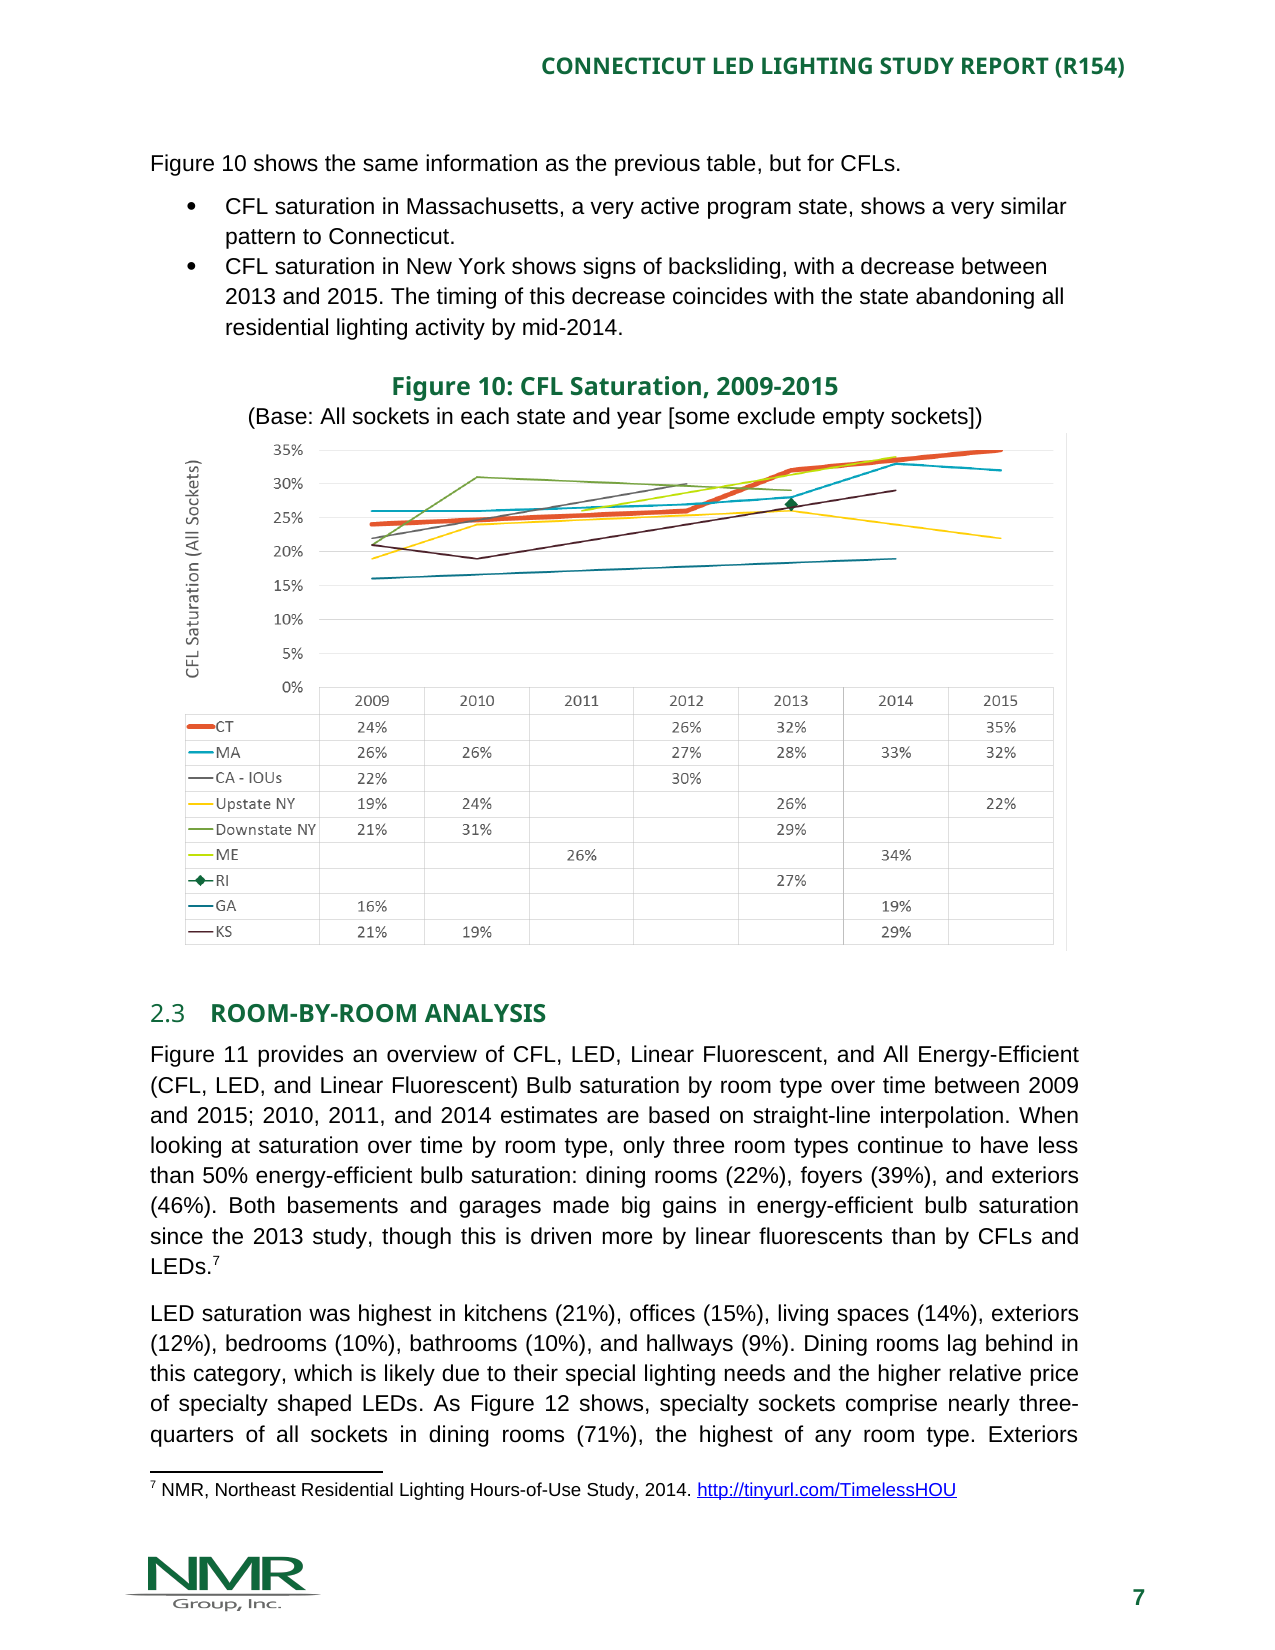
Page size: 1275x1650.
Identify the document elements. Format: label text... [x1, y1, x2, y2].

picture [125, 1551, 321, 1615]
subtitle Room-by-Room Analysis [150, 996, 1080, 1030]
text (Base: All sockets in each state and year [some exclude empty sockets]) [150, 403, 1080, 429]
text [150, 1300, 1080, 1447]
list CFL saturation in New York shows signs of backsliding, with a decrease between 2013 and 2015. The timing of this decrease coincides with the state abandoning all residential lighting activity by mid-2014. [187, 253, 1080, 340]
text Figure 11 provides an overview of CFL, LED, Linear Fluorescent, and All Energy-Efficient (CFL, LED, and Linear Fluorescent) Bulb saturation by room type over time between 2009 and 2015; 2010, 2011, and 2014 estimates are based on straight-line interpolation. When looking at saturation over time by room type, only three room types continue to have less than 50% energy-efficient bulb saturation: dining rooms (22%), foyers (39%), and exteriors (46%). Both basements and garages made big gains in energy-efficient bulb saturation since the 2013 study, though this is driven more by linear fluorescents than by CFLs and LEDs. [150, 1041, 1080, 1279]
text Figure 10 shows the same information as the previous table, but for CFLs. [150, 150, 1080, 176]
text Figure 10: CFL Saturation, 2009-2015 [150, 369, 1080, 403]
picture [163, 433, 1067, 951]
list CFL saturation in Massachusetts, a very active program state, shows a very similar pattern to Connecticut. [187, 193, 1080, 249]
